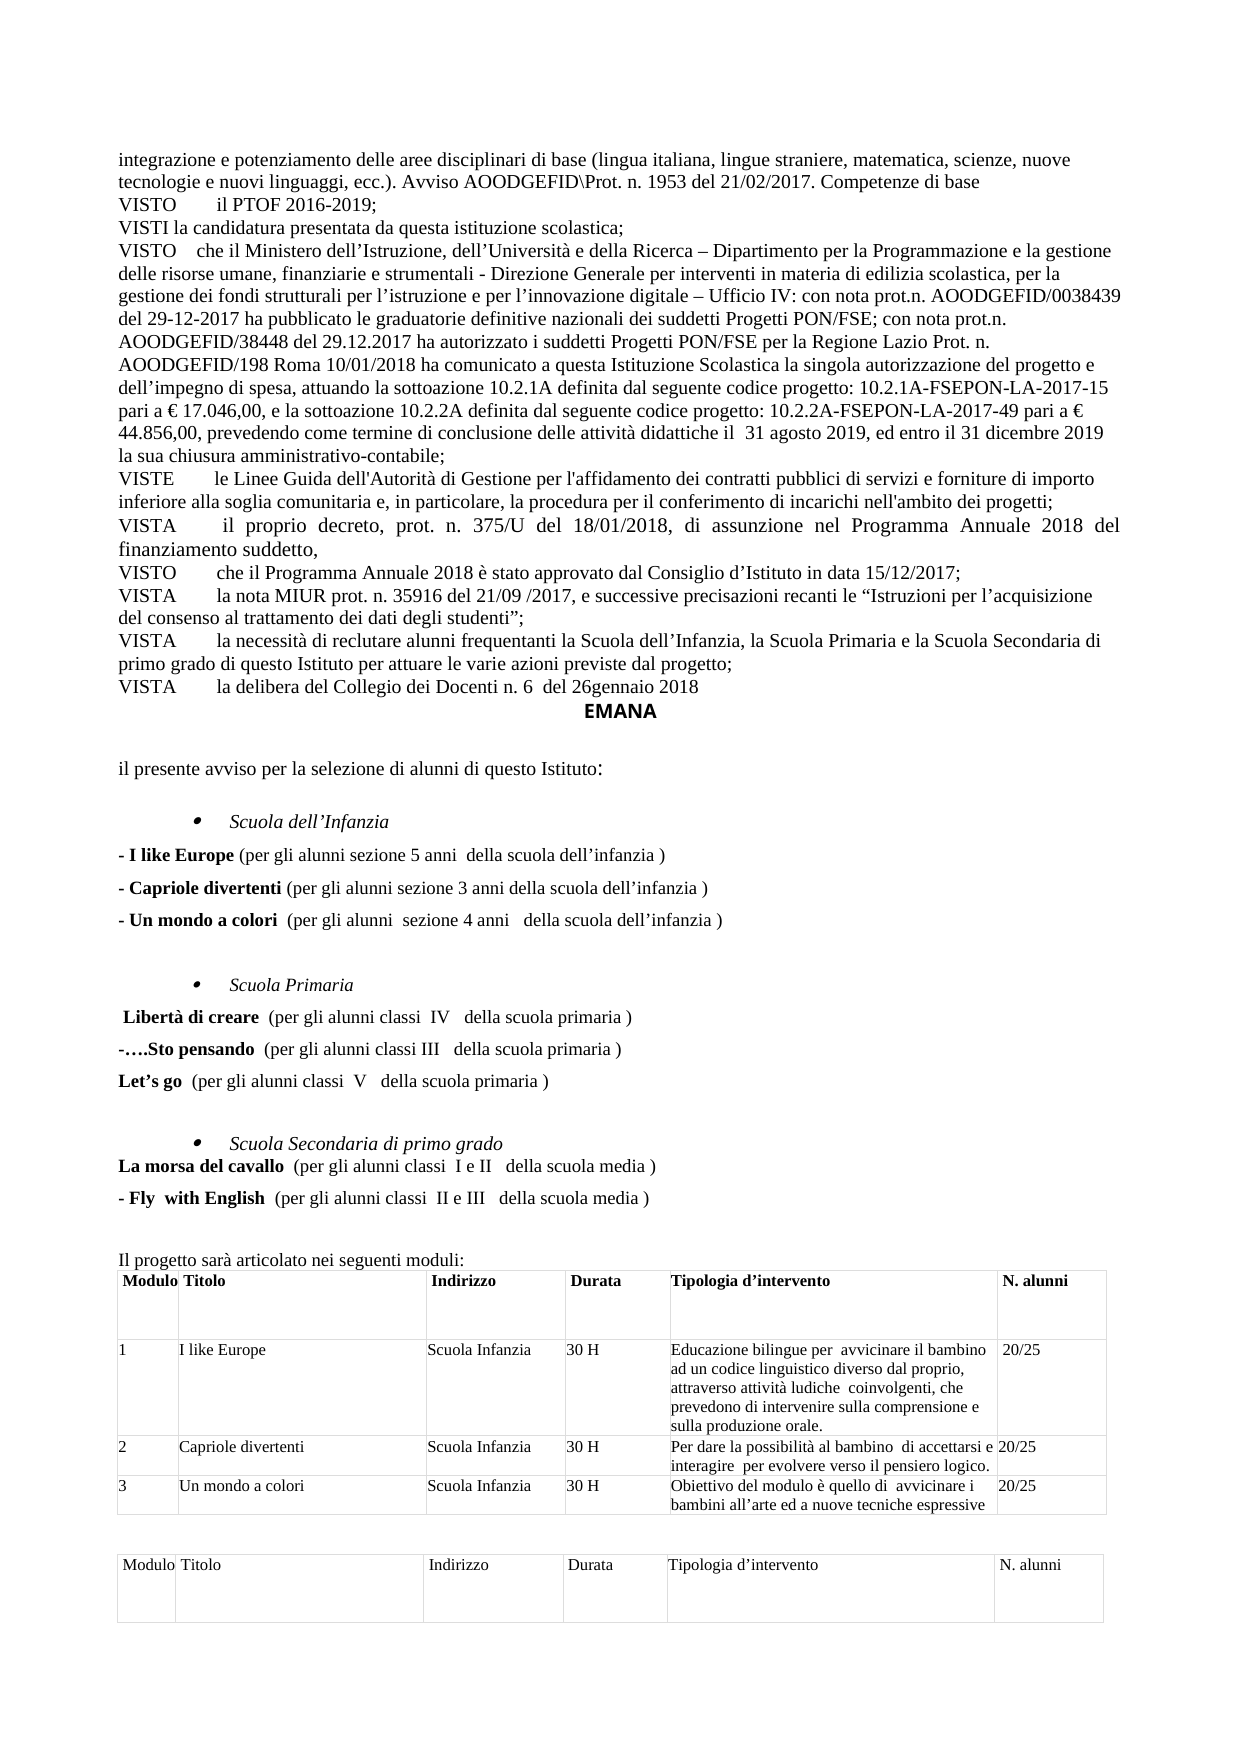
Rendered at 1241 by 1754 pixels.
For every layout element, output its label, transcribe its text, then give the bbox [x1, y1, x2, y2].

table_cell Per dare la possibilità al bambino di accettarsi e interagire per evolvere verso il pensiero logico. [671, 1436, 997, 1475]
text VISTA la nota MIUR prot. n. 35916 del 21/09 /2017, e successive precisazioni recanti le “Istruzioni per l’acquisizione del consenso al trattamento dei dati degli studenti”; [118, 583, 1122, 629]
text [118, 148, 1122, 193]
text VISTA la necessità di reclutare alunni frequentanti la Scuola dell’Infanzia, la Scuola Primaria e la Scuola Secondaria di primo grado di questo Istituto per attuare le varie azioni previste dal progetto; [118, 629, 1122, 675]
text - I like Europe (per gli alunni sezione 5 anni della scuola dell’infanzia ) [118, 844, 1122, 866]
table_header Titolo [179, 1271, 426, 1338]
table_cell 30 H [566, 1436, 670, 1475]
table_cell 20/25 [998, 1340, 1106, 1435]
text - Capriole divertenti (per gli alunni sezione 3 anni della scuola dell’infanzia ) [118, 877, 1122, 898]
text VISTO che il Programma Annuale 2018 è stato approvato dal Consiglio d’Istituto in data 15/12/2017; [118, 561, 1122, 583]
table_cell 3 [118, 1476, 178, 1514]
table_cell 30 H [566, 1476, 670, 1514]
text VISTA la delibera del Collegio dei Docenti n. 6 del 26gennaio 2018 [118, 675, 1122, 698]
table_cell Scuola Infanzia [427, 1476, 565, 1514]
text VISTE le Linee Guida dell'Autorità di Gestione per l'affidamento dei contratti pubblici di servizi e forniture di importo inferiore alla soglia comunitaria e, in particolare, la procedura per il conferimento di incarichi nell'ambito dei progetti; [118, 467, 1122, 513]
text Libertà di creare (per gli alunni classi IV della scuola primaria ) [118, 1006, 1122, 1027]
table_cell 20/25 [998, 1436, 1106, 1475]
table_header Durata [566, 1271, 670, 1338]
text - Un mondo a colori (per gli alunni sezione 4 anni della scuola dell’infanzia ) [118, 909, 1122, 930]
table_cell 30 H [566, 1340, 670, 1435]
list Scuola Primaria [192, 973, 1122, 995]
table_header Indirizzo [427, 1271, 565, 1338]
table_cell I like Europe [179, 1340, 426, 1435]
list Scuola Secondaria di primo grado [192, 1132, 1122, 1155]
text La morsa del cavallo (per gli alunni classi I e II della scuola media ) [118, 1155, 1122, 1176]
table_cell Educazione bilingue per avvicinare il bambino ad un codice linguistico diverso dal proprio, attraverso attività ludiche coinvolgenti, che prevedono di intervenire sulla comprensione e sulla produzione orale. [671, 1340, 997, 1435]
text VISTO il PTOF 2016-2019; VISTI la candidatura presentata da questa istituzione scolastica; [118, 193, 1122, 239]
table_cell Un mondo a colori [179, 1476, 426, 1514]
table_header Titolo [176, 1555, 423, 1622]
table_header Tipologia d’intervento [668, 1555, 994, 1622]
text EMANA [118, 698, 1122, 724]
text Let’s go (per gli alunni classi V della scuola primaria ) [118, 1070, 1122, 1092]
text -….Sto pensando (per gli alunni classi III della scuola primaria ) [118, 1038, 1122, 1059]
table_cell Capriole divertenti [179, 1436, 426, 1475]
table_cell 1 [118, 1340, 178, 1435]
table_header N. alunni [995, 1555, 1103, 1622]
text il presente avviso per la selezione di alunni di questo Istituto: [118, 754, 1122, 781]
table_header Modulo [118, 1555, 175, 1622]
table_cell 20/25 [998, 1476, 1106, 1514]
list Scuola dell’Infanzia [192, 810, 1122, 833]
table_cell Obiettivo del modulo è quello di avvicinare i bambini all’arte ed a nuove tecniche espressive [671, 1476, 997, 1514]
table_header Tipologia d’intervento [671, 1271, 997, 1338]
text VISTA il proprio decreto, prot. n. 375/U del 18/01/2018, di assunzione nel Programma Annuale 2018 del finanziamento suddetto, [118, 513, 1122, 561]
text VISTO che il Ministero dell’Istruzione, dell’Università e della Ricerca – Dipartimento per la Programmazione e la gestione delle risorse umane, finanziarie e strumentali - Direzione Generale per interventi in materia di edilizia scolastica, per la gestione dei fondi strutturali per l’istruzione e per l’innovazione digitale – Ufficio IV: con nota prot.n. AOODGEFID/0038439 del 29-12-2017 ha pubblicato le graduatorie definitive nazionali dei suddetti Progetti PON/FSE; con nota prot.n. AOODGEFID/38448 del 29.12.2017 ha autorizzato i suddetti Progetti PON/FSE per la Regione Lazio Prot. n. AOODGEFID/198 Roma 10/01/2018 ha comunicato a questa Istituzione Scolastica la singola autorizzazione del progetto e dell’impegno di spesa, attuando la sottoazione 10.2.1A definita dal seguente codice progetto: 10.2.1A-FSEPON-LA-2017-15 pari a € 17.046,00, e la sottoazione 10.2.2A definita dal seguente codice progetto: 10.2.2A-FSEPON-LA-2017-49 pari a € 44.856,00, prevedendo come termine di conclusione delle attività didattiche il 31 agosto 2019, ed entro il 31 dicembre 2019 la sua chiusura amministrativo-contabile; [118, 239, 1122, 467]
table_cell Scuola Infanzia [427, 1436, 565, 1475]
text Il progetto sarà articolato nei seguenti moduli: [118, 1248, 1122, 1270]
table_cell 2 [118, 1436, 178, 1475]
table_header Durata [564, 1555, 667, 1622]
text - Fly with English (per gli alunni classi II e III della scuola media ) [118, 1187, 1122, 1208]
table_cell Scuola Infanzia [427, 1340, 565, 1435]
table_header Modulo [118, 1271, 178, 1338]
table_header Indirizzo [424, 1555, 563, 1622]
table_header N. alunni [998, 1271, 1106, 1338]
